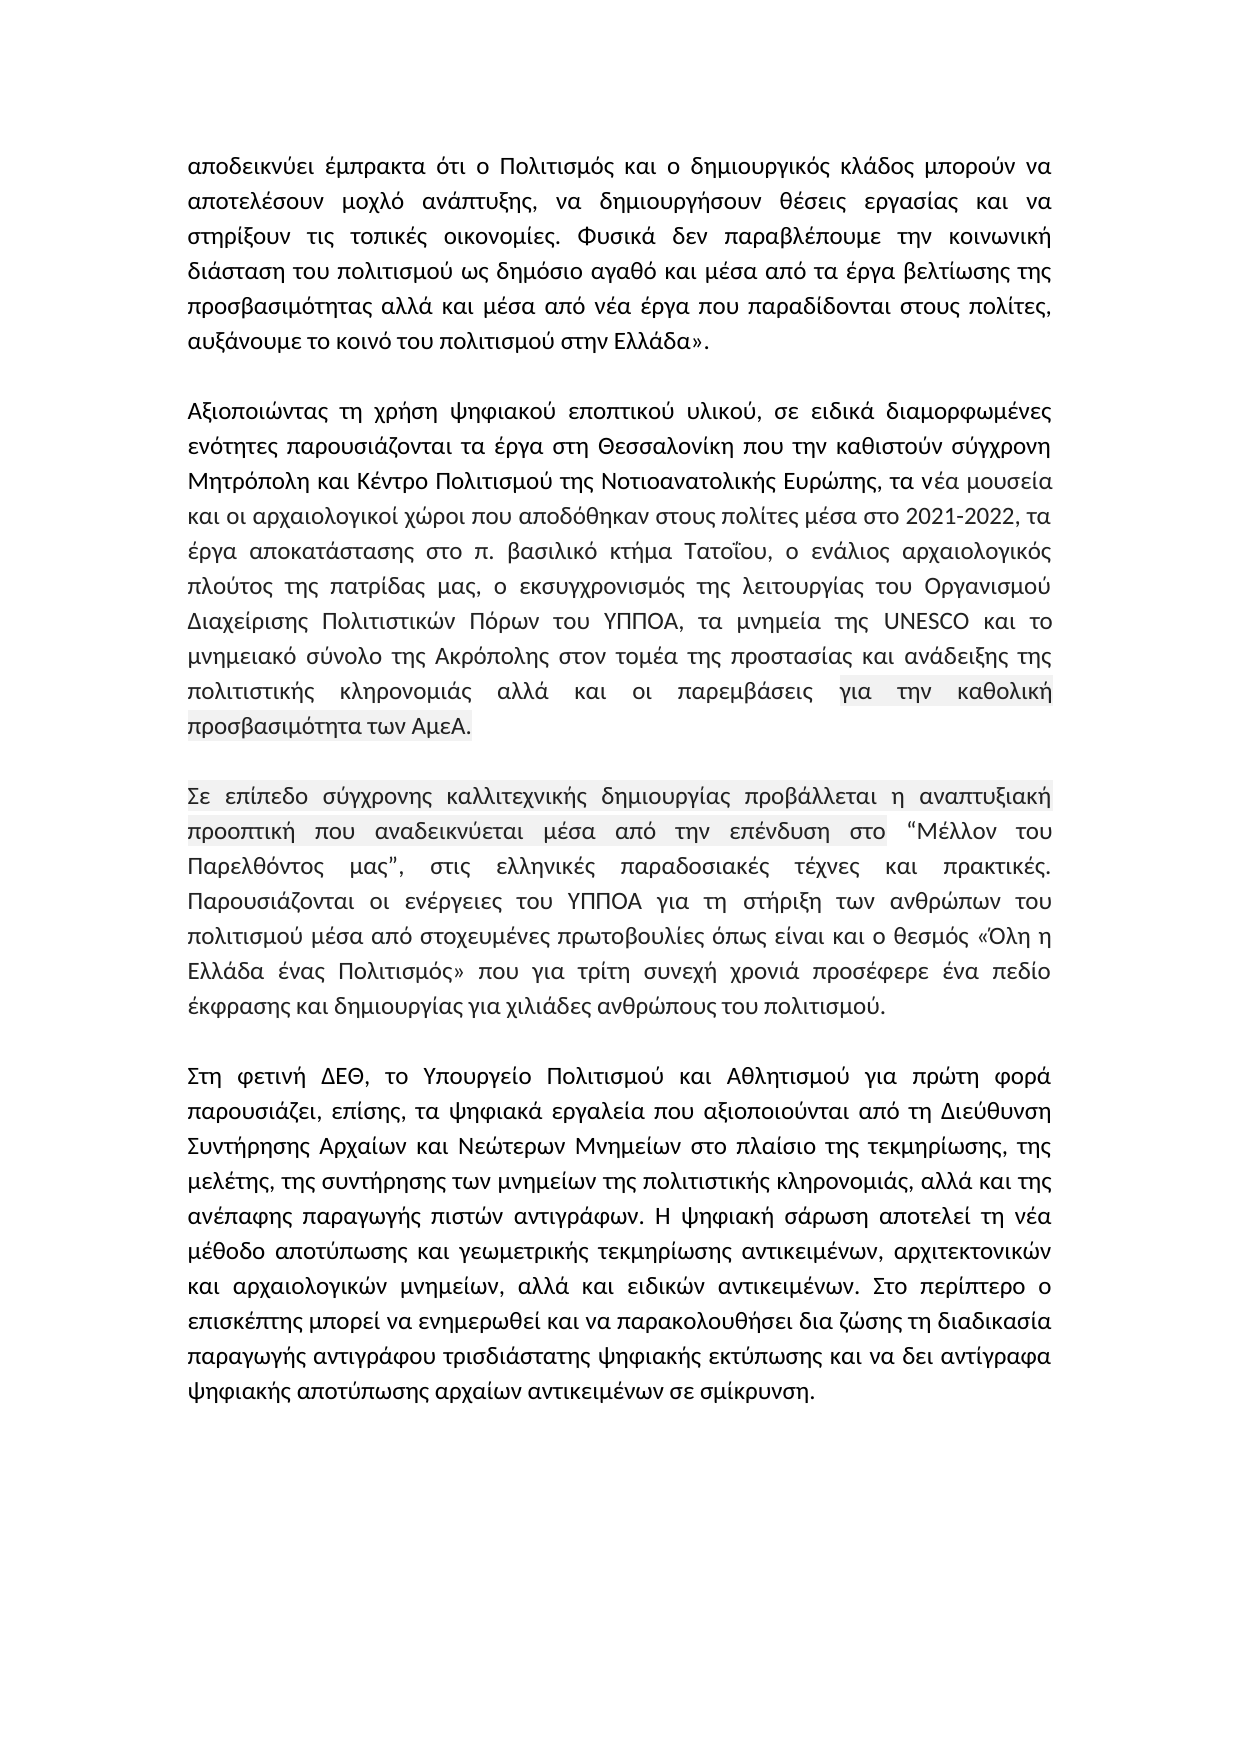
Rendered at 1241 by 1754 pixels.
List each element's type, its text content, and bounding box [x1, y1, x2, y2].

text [187, 150, 1053, 356]
text Στη φετινή ΔΕΘ, το Υπουργείο Πολιτισμού και Αθλητισμού για πρώτη φορά παρουσιάζει, επίσης, τα ψηφιακά εργαλεία που αξιοποιούνται από τη Διεύθυνση Συντήρησης Αρχαίων και Νεώτερων Μνημείων στο πλαίσιο της τεκμηρίωσης, της μελέτης, της συντήρησης των μνημείων της πολιτιστικής κληρονομιάς, αλλά και της ανέπαφης παραγωγής πιστών αντιγράφων. Η ψηφιακή σάρωση αποτελεί τη νέα μέθοδο αποτύπωσης και γεωμετρικής τεκμηρίωσης αντικειμένων, αρχιτεκτονικών και αρχαιολογικών μνημείων, αλλά και ειδικών αντικειμένων. Στο περίπτερο ο επισκέπτης μπορεί να ενημερωθεί και να παρακολουθήσει δια ζώσης τη διαδικασία παραγωγής αντιγράφου τρισδιάστατης ψηφιακής εκτύπωσης και να δει αντίγραφα ψηφιακής αποτύπωσης αρχαίων αντικειμένων σε σμίκρυνση. [187, 1060, 1053, 1406]
text Αξιοποιώντας τη χρήση ψηφιακού εποπτικού υλικού, σε ειδικά διαμορφωμένες ενότητες παρουσιάζονται τα έργα στη Θεσσαλονίκη που την καθιστούν σύγχρονη Μητρόπολη και Κέντρο Πολιτισμού της Νοτιοανατολικής Ευρώπης, τα νέα μουσεία και οι αρχαιολογικοί χώροι που αποδόθηκαν στους πολίτες μέσα στο 2021-2022, τα έργα αποκατάστασης στο π. βασιλικό κτήμα Τατοΐου, ο ενάλιος αρχαιολογικός πλούτος της πατρίδας μας, ο εκσυγχρονισμός της λειτουργίας του Οργανισμού Διαχείρισης Πολιτιστικών Πόρων του ΥΠΠΟΑ, τα μνημεία της UNESCO και το μνημειακό σύνολο της Ακρόπολης στον τομέα της προστασίας και ανάδειξης της πολιτιστικής κληρονομιάς αλλά και οι παρεμβάσεις για την καθολική προσβασιμότητα των ΑμεΑ. [187, 689, 1053, 741]
text Σε επίπεδο σύγχρονης καλλιτεχνικής δημιουργίας προβάλλεται η αναπτυξιακή προοπτική που αναδεικνύεται μέσα από την επένδυση στο “Μέλλον του Παρελθόντος μας”, στις ελληνικές παραδοσιακές τέχνες και πρακτικές. Παρουσιάζονται οι ενέργειες του ΥΠΠΟΑ για τη στήριξη των ανθρώπων του πολιτισμού μέσα από στοχευμένες πρωτοβουλίες όπως είναι και ο θεσμός «Όλη η Ελλάδα ένας Πολιτισμός» που για τρίτη συνεχή χρονιά προσέφερε ένα πεδίο έκφρασης και δημιουργίας για χιλιάδες ανθρώπους του πολιτισμού. [187, 780, 1053, 828]
text Σε επίπεδο σύγχρονης καλλιτεχνικής δημιουργίας προβάλλεται η αναπτυξιακή προοπτική που αναδεικνύεται μέσα από την επένδυση στο “Μέλλον του Παρελθόντος μας”, στις ελληνικές παραδοσιακές τέχνες και πρακτικές. Παρουσιάζονται οι ενέργειες του ΥΠΠΟΑ για τη στήριξη των ανθρώπων του πολιτισμού μέσα από στοχευμένες πρωτοβουλίες όπως είναι και ο θεσμός «Όλη η Ελλάδα ένας Πολιτισμός» που για τρίτη συνεχή χρονιά προσέφερε ένα πεδίο έκφρασης και δημιουργίας για χιλιάδες ανθρώπους του πολιτισμού. [187, 934, 1053, 1021]
text Αξιοποιώντας τη χρήση ψηφιακού εποπτικού υλικού, σε ειδικά διαμορφωμένες ενότητες παρουσιάζονται τα έργα στη Θεσσαλονίκη που την καθιστούν σύγχρονη Μητρόπολη και Κέντρο Πολιτισμού της Νοτιοανατολικής Ευρώπης, τα νέα μουσεία και οι αρχαιολογικοί χώροι που αποδόθηκαν στους πολίτες μέσα στο 2021-2022, τα έργα αποκατάστασης στο π. βασιλικό κτήμα Τατοΐου, ο ενάλιος αρχαιολογικός πλούτος της πατρίδας μας, ο εκσυγχρονισμός της λειτουργίας του Οργανισμού Διαχείρισης Πολιτιστικών Πόρων του ΥΠΠΟΑ, τα μνημεία της UNESCO και το μνημειακό σύνολο της Ακρόπολης στον τομέα της προστασίας και ανάδειξης της πολιτιστικής κληρονομιάς αλλά και οι παρεμβάσεις για την καθολική προσβασιμότητα των ΑμεΑ. [187, 395, 1053, 583]
text Σε επίπεδο σύγχρονης καλλιτεχνικής δημιουργίας προβάλλεται η αναπτυξιακή προοπτική που αναδεικνύεται μέσα από την επένδυση στο “Μέλλον του Παρελθόντος μας”, στις ελληνικές παραδοσιακές τέχνες και πρακτικές. Παρουσιάζονται οι ενέργειες του ΥΠΠΟΑ για τη στήριξη των ανθρώπων του πολιτισμού μέσα από στοχευμένες πρωτοβουλίες όπως είναι και ο θεσμός «Όλη η Ελλάδα ένας Πολιτισμός» που για τρίτη συνεχή χρονιά προσέφερε ένα πεδίο έκφρασης και δημιουργίας για χιλιάδες ανθρώπους του πολιτισμού. [187, 829, 1053, 933]
text Αξιοποιώντας τη χρήση ψηφιακού εποπτικού υλικού, σε ειδικά διαμορφωμένες ενότητες παρουσιάζονται τα έργα στη Θεσσαλονίκη που την καθιστούν σύγχρονη Μητρόπολη και Κέντρο Πολιτισμού της Νοτιοανατολικής Ευρώπης, τα νέα μουσεία και οι αρχαιολογικοί χώροι που αποδόθηκαν στους πολίτες μέσα στο 2021-2022, τα έργα αποκατάστασης στο π. βασιλικό κτήμα Τατοΐου, ο ενάλιος αρχαιολογικός πλούτος της πατρίδας μας, ο εκσυγχρονισμός της λειτουργίας του Οργανισμού Διαχείρισης Πολιτιστικών Πόρων του ΥΠΠΟΑ, τα μνημεία της UNESCO και το μνημειακό σύνολο της Ακρόπολης στον τομέα της προστασίας και ανάδειξης της πολιτιστικής κληρονομιάς αλλά και οι παρεμβάσεις για την καθολική προσβασιμότητα των ΑμεΑ. [187, 584, 1053, 688]
